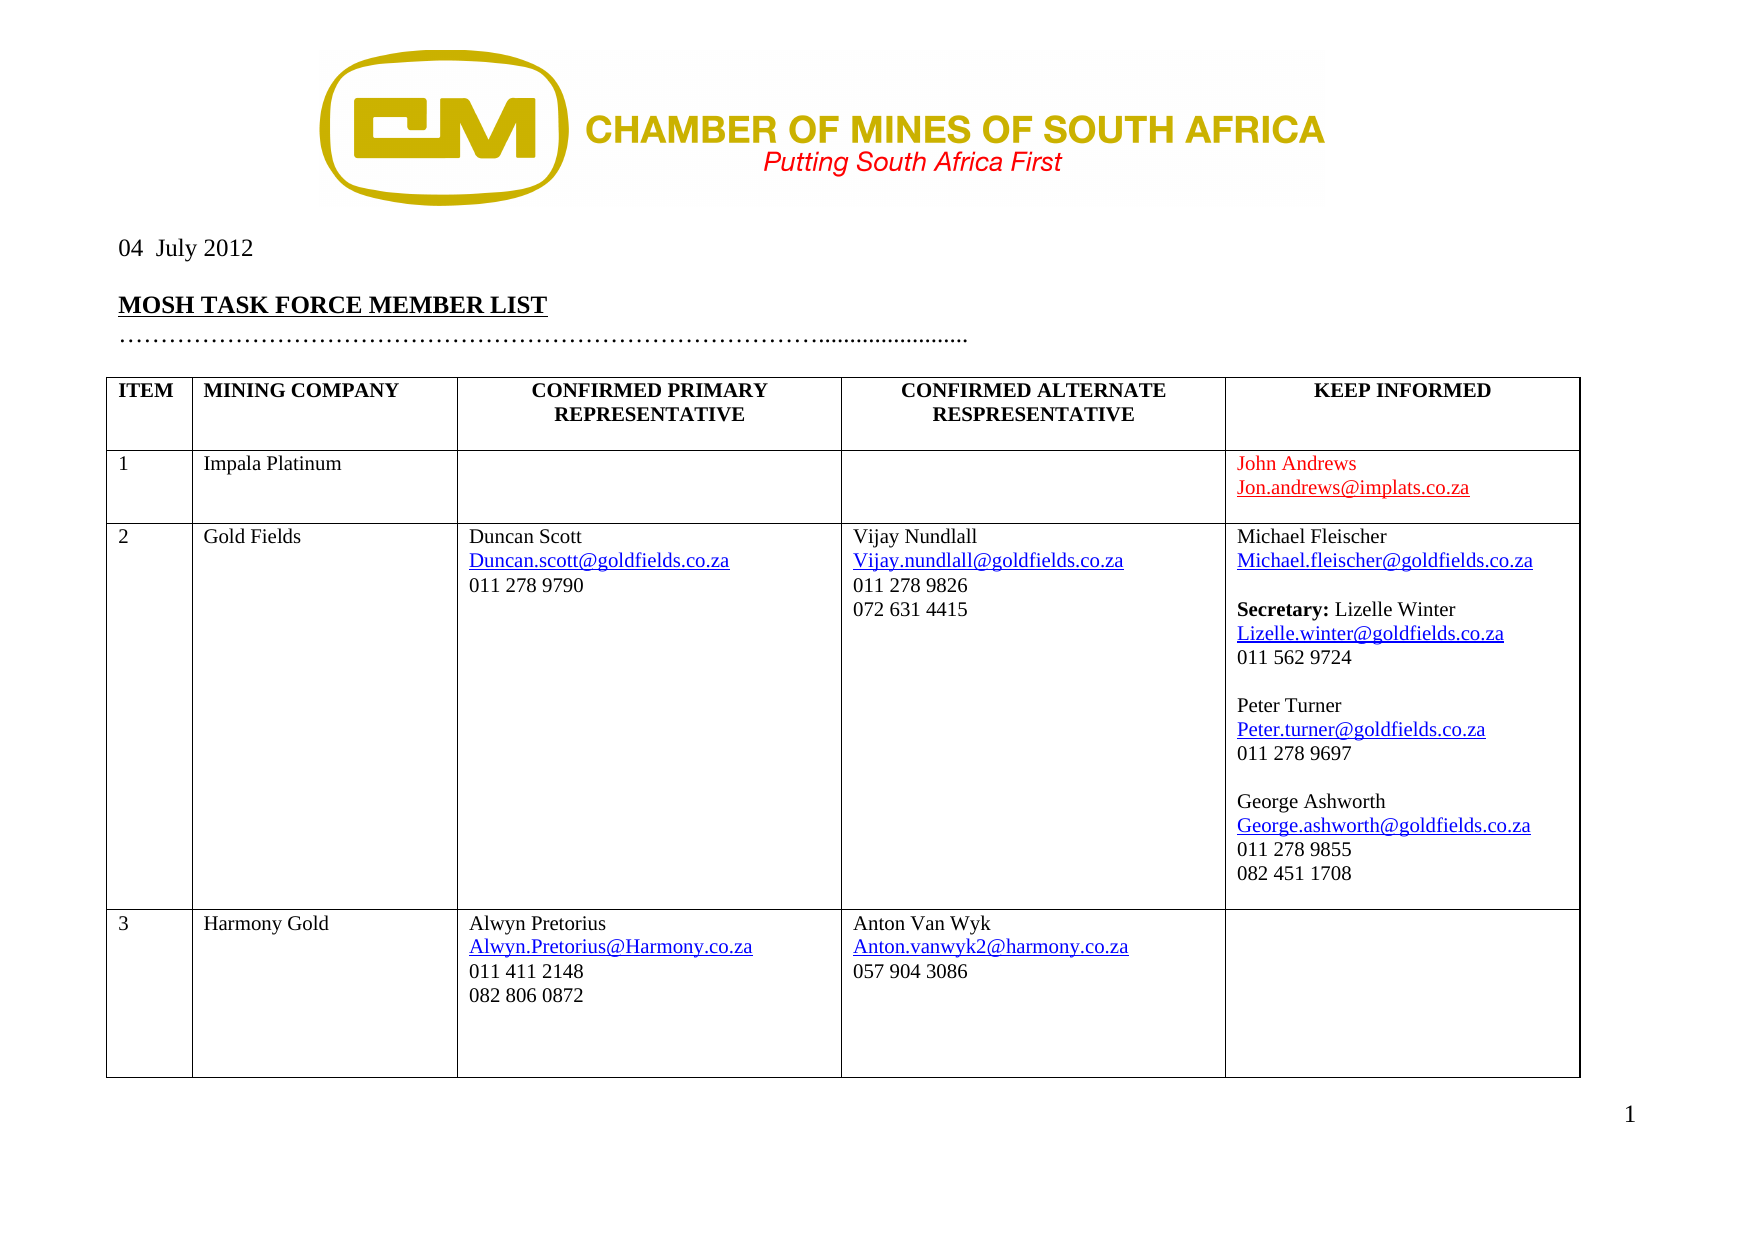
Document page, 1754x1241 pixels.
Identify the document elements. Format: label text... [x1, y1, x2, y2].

table_header CONFIRMED PRIMARY REPRESENTATIVE [458, 378, 841, 450]
table_header KEEP INFORMED [1226, 378, 1579, 450]
table_cell Michael Fleischer Michael.fleischer@goldfields.co.za Secretary: Lizelle Winter Lizelle.winter@goldfields.co.za 011 562 9724 Peter Turner Peter.turner@goldfields.co.za 011 278 9697 George Ashworth George.ashworth@goldfields.co.za 011 278 9855 082 451 1708 [1226, 524, 1579, 909]
table_cell Alwyn Pretorius Alwyn.Pretorius@Harmony.co.za 011 411 2148 082 806 0872 [458, 910, 841, 1077]
table_cell [1226, 910, 1579, 1077]
text MOSH TASK FORCE MEMBER LIST [118, 291, 1636, 319]
table_cell 1 [107, 451, 192, 523]
picture [318, 50, 1325, 207]
table_cell 3 [107, 910, 192, 1077]
table_cell 2 [107, 524, 192, 909]
text …………………………………………………………………………........................ [118, 319, 1636, 348]
table_cell Harmony Gold [193, 910, 457, 1077]
table_cell Gold Fields [193, 524, 457, 909]
text 04 July 2012 [118, 233, 1636, 262]
table_cell Vijay Nundlall Vijay.nundlall@goldfields.co.za 011 278 9826 072 631 4415 [842, 524, 1225, 909]
table_header CONFIRMED ALTERNATE RESPRESENTATIVE [842, 378, 1225, 450]
table_cell John Andrews Jon.andrews@implats.co.za [1226, 451, 1579, 523]
table_cell Anton Van Wyk Anton.vanwyk2@harmony.co.za 057 904 3086 [842, 910, 1225, 1077]
table_cell [842, 451, 1225, 523]
table_header ITEM [107, 378, 192, 450]
table_cell Duncan Scott Duncan.scott@goldfields.co.za 011 278 9790 [458, 524, 841, 909]
table_cell Impala Platinum [193, 451, 457, 523]
table_cell [458, 451, 841, 523]
table_header MINING COMPANY [193, 378, 457, 450]
